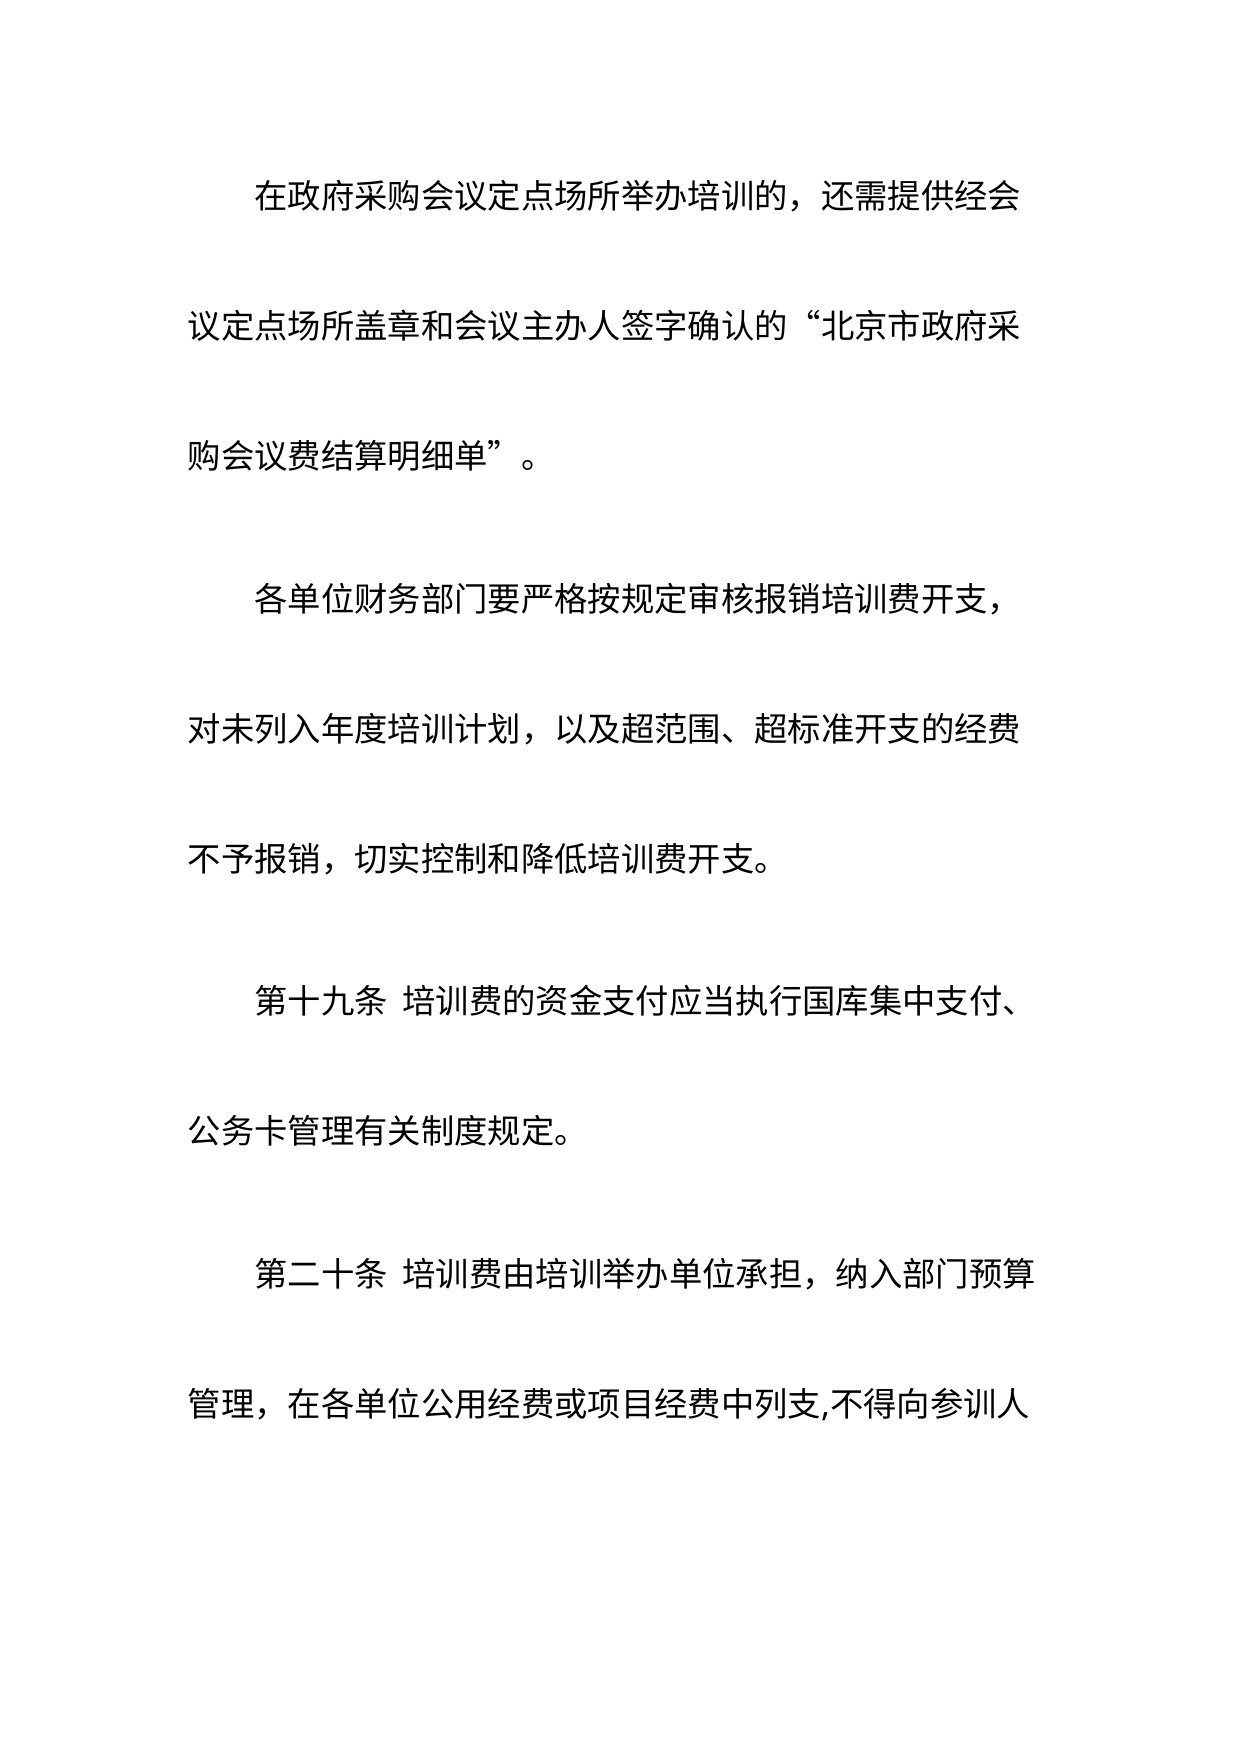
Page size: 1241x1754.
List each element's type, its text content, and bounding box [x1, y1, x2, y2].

text 各单位财务部门要严格按规定审核报销培训费开支，对未列入年度培训计划，以及超范围、超标准开支的经费不予报销，切实控制和降低培训费开支。 [187, 564, 1053, 889]
text 在政府采购会议定点场所举办培训的，还需提供经会议定点场所盖章和会议主办人签字确认的“北京市政府采购会议费结算明细单”。 [187, 162, 1053, 487]
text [187, 1239, 1053, 1434]
text 第十九条 培训费的资金支付应当执行国库集中支付、公务卡管理有关制度规定。 [187, 967, 1053, 1162]
